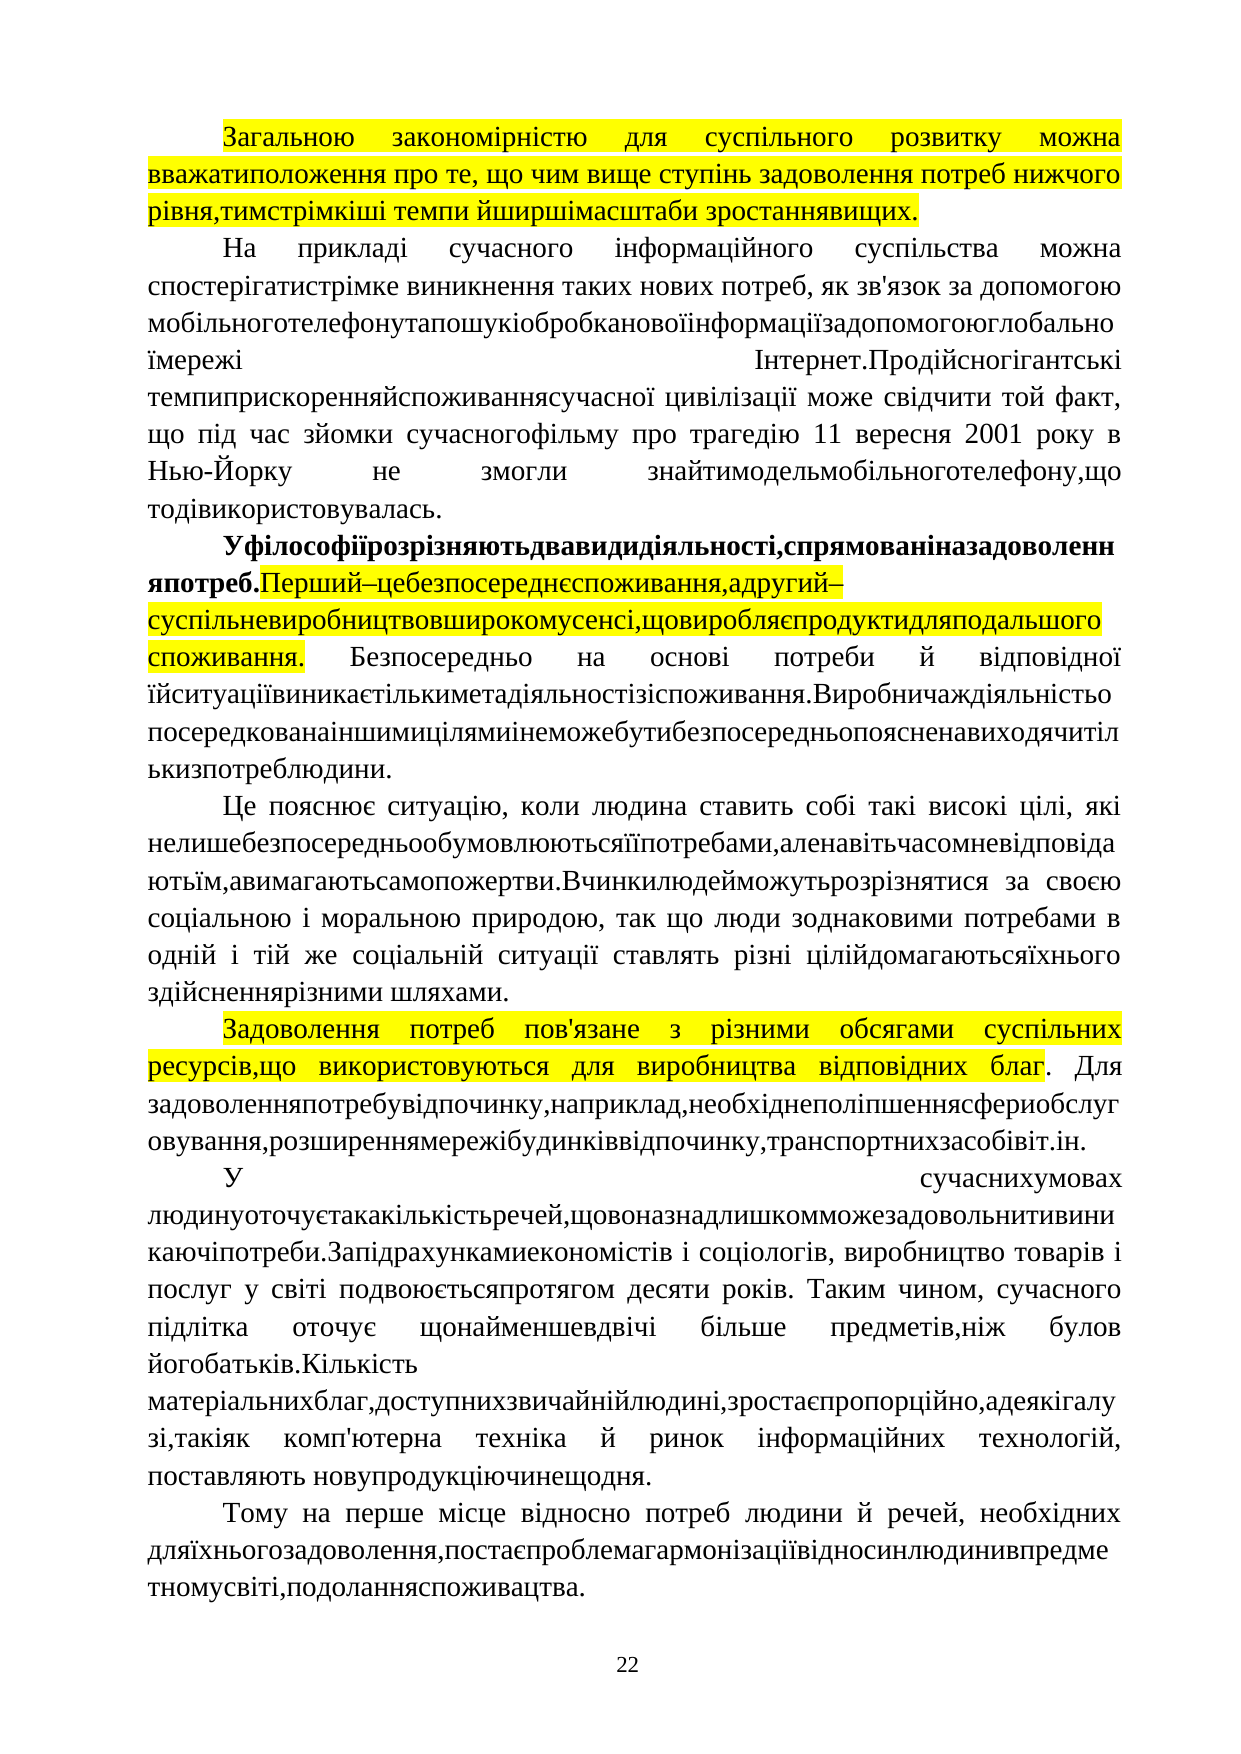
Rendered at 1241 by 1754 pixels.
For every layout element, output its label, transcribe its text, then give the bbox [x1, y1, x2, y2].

text Задоволення потреб пов'язане з різними обсягами суспільних ресурсів,що використовуються для виробництва відповідних благ. Для задоволенняпотребувідпочинку,наприклад,необхіднеполіпшеннясфериобслуговування,розширеннямережібудинківвідпочинку,транспортнихзасобівіт.ін. [147, 1011, 1122, 1156]
text Уфілософіїрозрізняютьдвавидидіяльності,спрямованіназадоволенняпотреб.Перший–цебезпосереднєспоживання,адругий–суспільневиробництвовширокомусенсі,щовиробляєпродуктидляподальшого споживання. Безпосередньо на основі потреби й відповідної їйситуаціївиникаєтількиметадіяльностізіспоживання.Виробничаждіяльністьопосередкованаіншимицілямиінеможебутибезпосередньопоясненавиходячитількизпотреблюдини. [147, 528, 1122, 784]
text На прикладі сучасного інформаційного суспільства можна спостерігатистрімке виникнення таких нових потреб, як зв'язок за допомогою мобільноготелефонутапошукіобробкановоїінформаціїзадопомогоюглобальноїмережі Інтернет.Продійсногігантські темпиприскоренняйспоживаннясучасної цивілізації може свідчити той факт, що під час зйомки сучасногофільму про трагедію 11 вересня 2001 року в Нью-Йорку не змогли знайтимодельмобільноготелефону,що тодівикористовувалась. [147, 230, 1122, 524]
text Це пояснює ситуацію, коли людина ставить собі такі високі цілі, які нелишебезпосередньообумовлюютьсяїїпотребами,аленавітьчасомневідповідаютьїм,авимагаютьсамопожертви.Вчинкилюдейможутьрозрізнятися за своєю соціальною і моральною природою, так що люди зоднаковими потребами в одній і тій же соціальній ситуації ставлять різні цілійдомагаютьсяїхнього здійсненнярізними шляхами. [147, 788, 1122, 1008]
text Тому на перше місце відносно потреб людини й речей, необхідних дляїхньогозадоволення,постаєпроблемагармонізаціївідносинлюдинивпредметномусвіті,подоланняспоживацтва. [147, 1495, 1122, 1603]
text Загальною закономірністю для суспільного розвитку можна вважатиположення про те, що чим вище ступінь задоволення потреб нижчого рівня,тимстрімкіші темпи йширшімасштаби зростаннявищих. [147, 119, 1122, 227]
text У сучаснихумовах людинуоточуєтакакількістьречей,щовоназнадлишкомможезадовольнитивиникаючіпотреби.Запідрахункамиекономістів і соціологів, виробництво товарів і послуг у світі подвоюєтьсяпротягом десяти років. Таким чином, сучасного підлітка оточує щонайменшевдвічі більше предметів,ніж булов йогобатьків.Кількість матеріальнихблаг,доступнихзвичайнійлюдині,зростаєпропорційно,адеякігалузі,такіяк комп'ютерна техніка й ринок інформаційних технологій, поставляють новупродукціючинещодня. [147, 1160, 1122, 1491]
